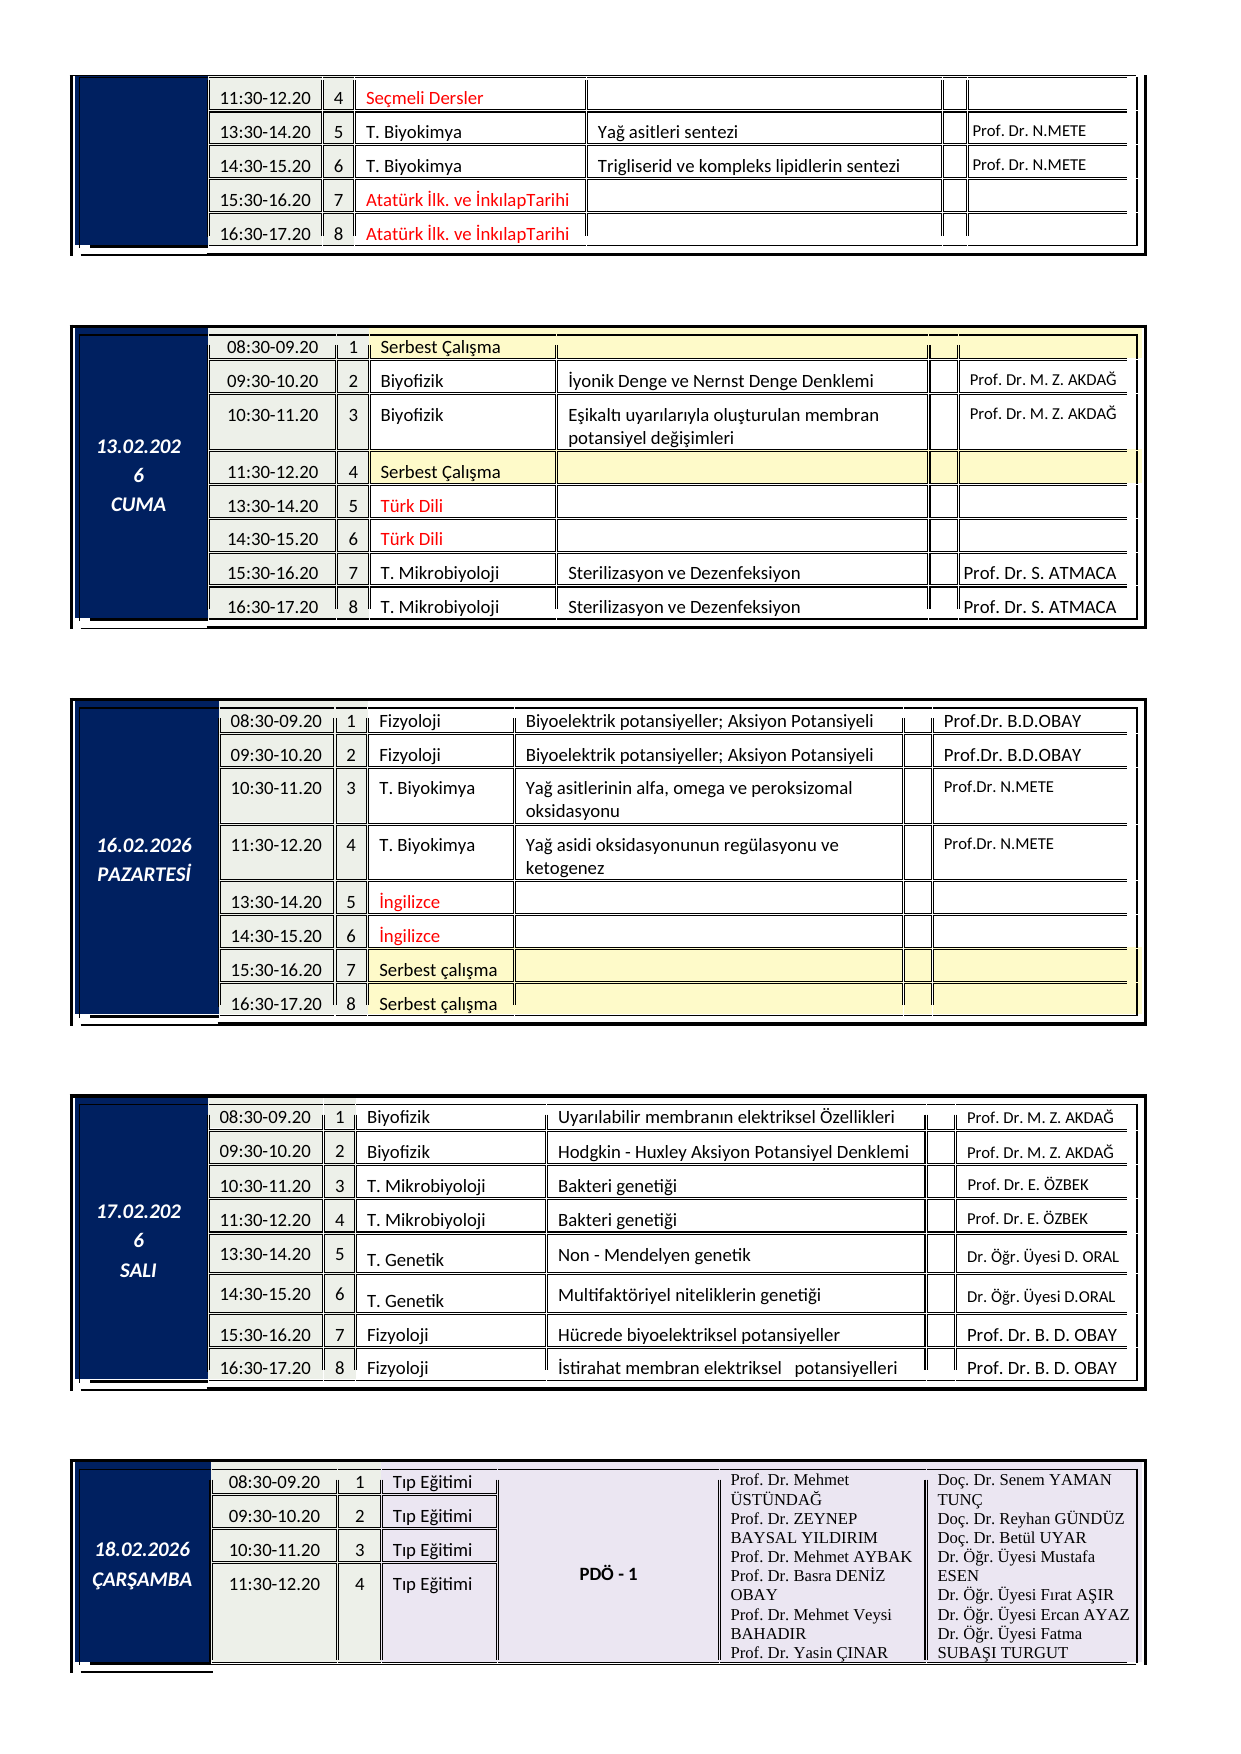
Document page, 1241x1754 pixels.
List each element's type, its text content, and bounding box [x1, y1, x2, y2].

table_cell 14:30-15.20 [210, 520, 335, 551]
table_header 08:30-09.20 [211, 1470, 337, 1493]
table_cell [934, 947, 1137, 981]
table_cell [933, 981, 1137, 1014]
table_cell Yağ asidi oksidasyonunun regülasyonu ve ketogenez [516, 826, 902, 879]
table_header Serbest Çalışma [369, 328, 557, 358]
table_cell Tıp Eğitimi [381, 1561, 498, 1662]
table_cell [928, 1132, 954, 1163]
table_cell 15:30-16.20 [221, 950, 333, 981]
table_cell 3 [338, 395, 368, 449]
table_cell 09:30-10.20 [210, 1132, 322, 1163]
table_cell [588, 180, 941, 211]
table_cell [931, 395, 957, 449]
table_cell [586, 214, 942, 245]
table_cell Fizyoloji [356, 1346, 547, 1379]
table_cell T. Biyokimya [356, 146, 585, 177]
table_header Prof. Dr. M. Z. AKDAĞ [956, 1098, 1142, 1128]
table_cell Prof.Dr. B.D.OBAY [934, 732, 1137, 766]
table_cell Fizyoloji [357, 1315, 545, 1346]
table_cell 4 [337, 1564, 381, 1662]
table_cell 14:30-15.20 [221, 916, 333, 947]
table_cell 4 [338, 452, 368, 483]
table_header 13.02.2026 CUMA [75, 328, 208, 618]
table_header [929, 328, 958, 334]
table_header 08:30-09.20 [208, 328, 337, 358]
table_cell Biyofizik [371, 395, 555, 449]
table_cell 5 [337, 882, 366, 913]
table_cell [967, 75, 1142, 109]
table_cell [933, 879, 1142, 913]
table_cell [967, 177, 1142, 211]
table_cell [931, 452, 957, 483]
table_cell [928, 1315, 954, 1346]
table_cell Biyoelektrik potansiyeller; Aksiyon Potansiyeli [516, 735, 902, 766]
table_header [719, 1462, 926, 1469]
table_cell Hücrede biyoelektriksel potansiyeller [548, 1315, 924, 1346]
table_cell Prof. Dr. E. ÖZBEK [956, 1197, 1142, 1231]
table_cell İngilizce [369, 916, 513, 947]
table_cell İngilizce [369, 882, 513, 913]
table_cell 6 [324, 146, 353, 177]
table_cell 4 [325, 1200, 354, 1231]
table_cell 15:30-16.20 [210, 554, 335, 584]
table_header Fizyoloji [368, 709, 514, 732]
table_cell 11:30-12.20 [221, 826, 333, 879]
table_cell [944, 180, 966, 211]
table_header 08:30-09.20 [208, 1105, 323, 1128]
table_cell Prof.Dr. N.METE [934, 766, 1137, 822]
table_cell Dr. Öğr. Üyesi D.ORAL [957, 1272, 1137, 1312]
table_cell [928, 1200, 954, 1231]
table_header 16.02.2026 PAZARTESİ [75, 701, 219, 1014]
table_cell [514, 984, 903, 1014]
table_cell Prof. Dr. M. Z. AKDAĞ [957, 1129, 1137, 1163]
table_cell T. Mikrobiyoloji [357, 1166, 545, 1197]
table_cell 2 [339, 1496, 380, 1527]
table_cell 11:30-12.20 [211, 1564, 337, 1662]
table_cell [926, 1346, 956, 1379]
table_cell [904, 984, 932, 1014]
table_cell 11:30-12.20 [210, 1200, 322, 1231]
table_cell Eşikaltı uyarılarıyla oluşturulan membran potansiyel değişimleri [558, 395, 927, 449]
table_cell 16:30-17.20 [208, 214, 322, 245]
table_cell 2 [325, 1132, 354, 1163]
table_cell 3 [325, 1166, 354, 1197]
table_cell T. Genetik [357, 1235, 545, 1272]
table_cell 11:30-12.20 [210, 452, 335, 483]
table_header Prof. Dr. Mehmet ÜSTÜNDAĞ Prof. Dr. ZEYNEP BAYSAL YILDIRIM Prof. Dr. Mehmet AYBAK Prof. Dr. Basra DENİZ OBAY Prof. Dr. Mehmet Veysi BAHADIR Prof. Dr. Yasin ÇINAR Prof. Dr. Orhan TACAR Prof. Dr. Bekir TAŞDEMİR Prof. Dr. Tahsin ÇELEPKOLU Prof. Dr. Aşkın Ender TOPAL Prof. Dr. Nihat POLAT Prof. Dr. Gülten TOPRAK Doç. Dr. Ulaş ALABALIK Doç. Dr. Seyfettin ERDEM Doç. Dr. Pınar AYDIN ÖZTÜRK Doç. Dr. Fatma YILMAZ AYDIN Doç.Dr Abdurrahim TAŞ [719, 1470, 926, 1662]
table_cell [558, 486, 927, 517]
table_cell Prof. Dr. B. D. OBAY [957, 1312, 1137, 1346]
table_cell Biyofizik [357, 1132, 545, 1163]
table_cell Sterilizasyon ve Dezenfeksiyon [558, 554, 927, 584]
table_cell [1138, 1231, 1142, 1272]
table_cell Multifaktöriyel niteliklerin genetiği [548, 1275, 924, 1312]
table_cell [905, 826, 931, 879]
table_header 18.02.2026 ÇARŞAMBA [75, 1462, 211, 1662]
table_cell [929, 588, 958, 618]
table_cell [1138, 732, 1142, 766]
table_cell [944, 146, 966, 177]
table_cell [1138, 517, 1142, 551]
table_cell Prof.Dr. N.METE [934, 823, 1137, 879]
table_cell Serbest çalışma [369, 950, 513, 981]
table_cell [933, 913, 1142, 947]
table_cell Non - Mendelyen genetik [548, 1235, 924, 1272]
table_cell 13:30-14.20 [210, 1235, 322, 1272]
table_cell [516, 950, 902, 981]
table_cell 8 [335, 981, 368, 1014]
table_cell [928, 1235, 954, 1272]
table_cell 16:30-17.20 [219, 981, 335, 1014]
table_cell Dr. Öğr. Üyesi D. ORAL [957, 1231, 1137, 1272]
table_cell T. Biyokimya [369, 826, 513, 879]
table_header Prof.Dr. B.D.OBAY [933, 701, 1142, 732]
table_header [904, 709, 932, 732]
table_cell 5 [324, 113, 353, 143]
table_cell Bakteri genetiği [548, 1200, 924, 1231]
table_cell İstirahat membran elektriksel potansiyelleri [547, 1349, 926, 1379]
table_cell 6 [325, 1275, 354, 1312]
table_cell Türk Dili [371, 486, 555, 517]
table_cell 6 [337, 916, 366, 947]
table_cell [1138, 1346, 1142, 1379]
table_cell 13:30-14.20 [221, 882, 333, 913]
table_cell Biyofizik [371, 361, 555, 392]
table_cell [931, 520, 957, 551]
table_cell 3 [339, 1530, 380, 1561]
table_cell Serbest Çalışma [371, 452, 555, 483]
table_header 1 [324, 1098, 356, 1128]
table_cell 8 [323, 214, 354, 245]
table_cell [905, 882, 931, 913]
table_header Tıp Eğitimi [381, 1462, 498, 1493]
table_cell 09:30-10.20 [210, 361, 335, 392]
table_cell [942, 214, 967, 245]
table_cell 7 [338, 554, 368, 584]
table_header Biyofizik [356, 1098, 547, 1128]
table_cell Prof. Dr. S. ATMACA [958, 584, 1142, 618]
table_cell Türk Dili [371, 520, 555, 551]
table_cell 5 [338, 486, 368, 517]
table_cell [931, 486, 957, 517]
table_cell [931, 554, 957, 584]
table_header 1 [335, 701, 368, 732]
table_cell [928, 1166, 954, 1197]
table_cell 10:30-11.20 [210, 1166, 322, 1197]
table_cell T. Biyokimya [369, 769, 513, 822]
table_cell 7 [337, 950, 366, 981]
table_cell 14:30-15.20 [210, 146, 321, 177]
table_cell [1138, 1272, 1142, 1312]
table_header [904, 701, 932, 707]
table_header [958, 328, 1142, 358]
table_cell Prof. Dr. E. ÖZBEK [956, 1163, 1142, 1197]
table_cell Serbest çalışma [368, 984, 514, 1014]
table_cell 09:30-10.20 [213, 1496, 336, 1527]
table_cell 4 [337, 826, 366, 879]
table_cell T. Biyokimya [356, 113, 585, 143]
table_cell 8 [324, 1346, 356, 1379]
table_cell 5 [325, 1235, 354, 1272]
table_cell Bakteri genetiği [548, 1166, 924, 1197]
table_cell 6 [338, 520, 368, 551]
table_cell 15:30-16.20 [210, 180, 321, 211]
table_cell [586, 78, 942, 109]
table_cell [558, 452, 927, 483]
table_header 1 [337, 1470, 381, 1493]
table_cell Tıp Eğitimi [383, 1530, 496, 1561]
table_cell Fizyoloji [369, 735, 513, 766]
table_cell Tıp Eğitimi [383, 1496, 496, 1527]
table_header [557, 328, 929, 358]
table_cell 11:30-12.20 [208, 78, 322, 109]
table_cell 10:30-11.20 [221, 769, 333, 822]
table_cell 10:30-11.20 [213, 1530, 336, 1561]
table_cell [958, 449, 1142, 483]
table_cell [967, 211, 1142, 245]
table_cell Atatürk İlk. ve İnkılapTarihi [355, 214, 586, 245]
table_cell Prof. Dr. N.METE [967, 109, 1142, 143]
table_cell Atatürk İlk. ve İnkılapTarihi [356, 180, 585, 211]
table_cell 13:30-14.20 [210, 486, 335, 517]
table_cell 14:30-15.20 [210, 1275, 322, 1312]
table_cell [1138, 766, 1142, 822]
table_cell [905, 916, 931, 947]
table_cell [960, 517, 1137, 551]
table_header PDÖ - 1 [498, 1470, 719, 1662]
table_cell Trigliserid ve kompleks lipidlerin sentezi [588, 146, 941, 177]
table_cell Yağ asitleri sentezi [588, 113, 941, 143]
table_cell 16:30-17.20 [208, 584, 337, 618]
table_header 08:30-09.20 [219, 701, 335, 732]
table_cell T. Mikrobiyoloji [369, 584, 557, 618]
table_cell 8 [337, 588, 369, 618]
table_cell [516, 882, 902, 913]
table_cell [905, 735, 931, 766]
table_cell T. Mikrobiyoloji [371, 554, 555, 584]
table_header [929, 336, 958, 358]
table_cell 13:30-14.20 [210, 113, 321, 143]
table_cell [905, 950, 931, 981]
table_cell [558, 520, 927, 551]
table_header Uyarılabilir membranın elektriksel Özellikleri [547, 1105, 926, 1128]
table_cell [1138, 981, 1142, 1014]
table_cell 10:30-11.20 [210, 395, 335, 449]
table_cell Prof. Dr. M. Z. AKDAĞ [958, 358, 1142, 392]
table_cell 4 [323, 78, 354, 109]
table_cell [942, 78, 967, 109]
table_cell 7 [324, 180, 353, 211]
table_cell [931, 361, 957, 392]
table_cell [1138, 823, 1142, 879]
table_cell [516, 916, 902, 947]
table_cell [944, 113, 966, 143]
table_header Biyoelektrik potansiyeller; Aksiyon Potansiyeli [514, 708, 903, 732]
table_cell İyonik Denge ve Nernst Denge Denklemi [558, 361, 927, 392]
table_cell 15:30-16.20 [210, 1315, 322, 1346]
table_cell Prof. Dr. S. ATMACA [960, 551, 1137, 584]
table_cell [928, 1275, 954, 1312]
table_header [926, 1098, 956, 1128]
table_header Doç. Dr. Senem YAMAN TUNÇ Doç. Dr. Reyhan GÜNDÜZ Doç. Dr. Betül UYAR Dr. Öğr. Üyesi Mustafa ESEN Dr. Öğr. Üyesi Fırat AŞIR Dr. Öğr. Üyesi Ercan AYAZ Dr. Öğr. Üyesi Fatma SUBAŞI TURGUT Dr. Öğr. Üyesi Diclehan ORAL Dr. Öğr. Üyesi Muhammed AYRAL Dr. Öğr. Üyesi Abdurrahman ARPA Dr. Öğr. Üyesi Hatice Gülşen YILMAZ Dr. Öğr. Üye. Asuman AKAR [926, 1462, 1142, 1662]
table_cell T. Genetik [357, 1275, 545, 1312]
table_cell [1138, 947, 1142, 981]
table_cell Sterilizasyon ve Dezenfeksiyon [557, 584, 929, 618]
table_cell 2 [338, 361, 368, 392]
table_cell 16:30-17.20 [208, 1349, 323, 1379]
table_cell Prof. Dr. N.METE [967, 143, 1142, 177]
table_cell Seçmeli Dersler [355, 78, 586, 109]
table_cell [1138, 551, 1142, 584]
table_header 1 [337, 336, 369, 358]
table_cell [958, 483, 1142, 517]
table_header 17.02.2026 SALI [75, 1098, 208, 1379]
table_cell 09:30-10.20 [221, 735, 333, 766]
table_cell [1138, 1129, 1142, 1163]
table_cell T. Mikrobiyoloji [357, 1200, 545, 1231]
table_cell 7 [325, 1315, 354, 1346]
table_cell 2 [337, 735, 366, 766]
table_cell Prof. Dr. M. Z. AKDAĞ [958, 392, 1142, 449]
table_cell Hodgkin - Huxley Aksiyon Potansiyel Denklemi [548, 1132, 924, 1163]
table_cell Prof. Dr. B. D. OBAY [956, 1346, 1137, 1379]
table_cell Yağ asitlerinin alfa, omega ve peroksizomal oksidasyonu [516, 769, 902, 822]
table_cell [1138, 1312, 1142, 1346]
table_cell [905, 769, 931, 822]
table_cell 3 [337, 769, 366, 822]
